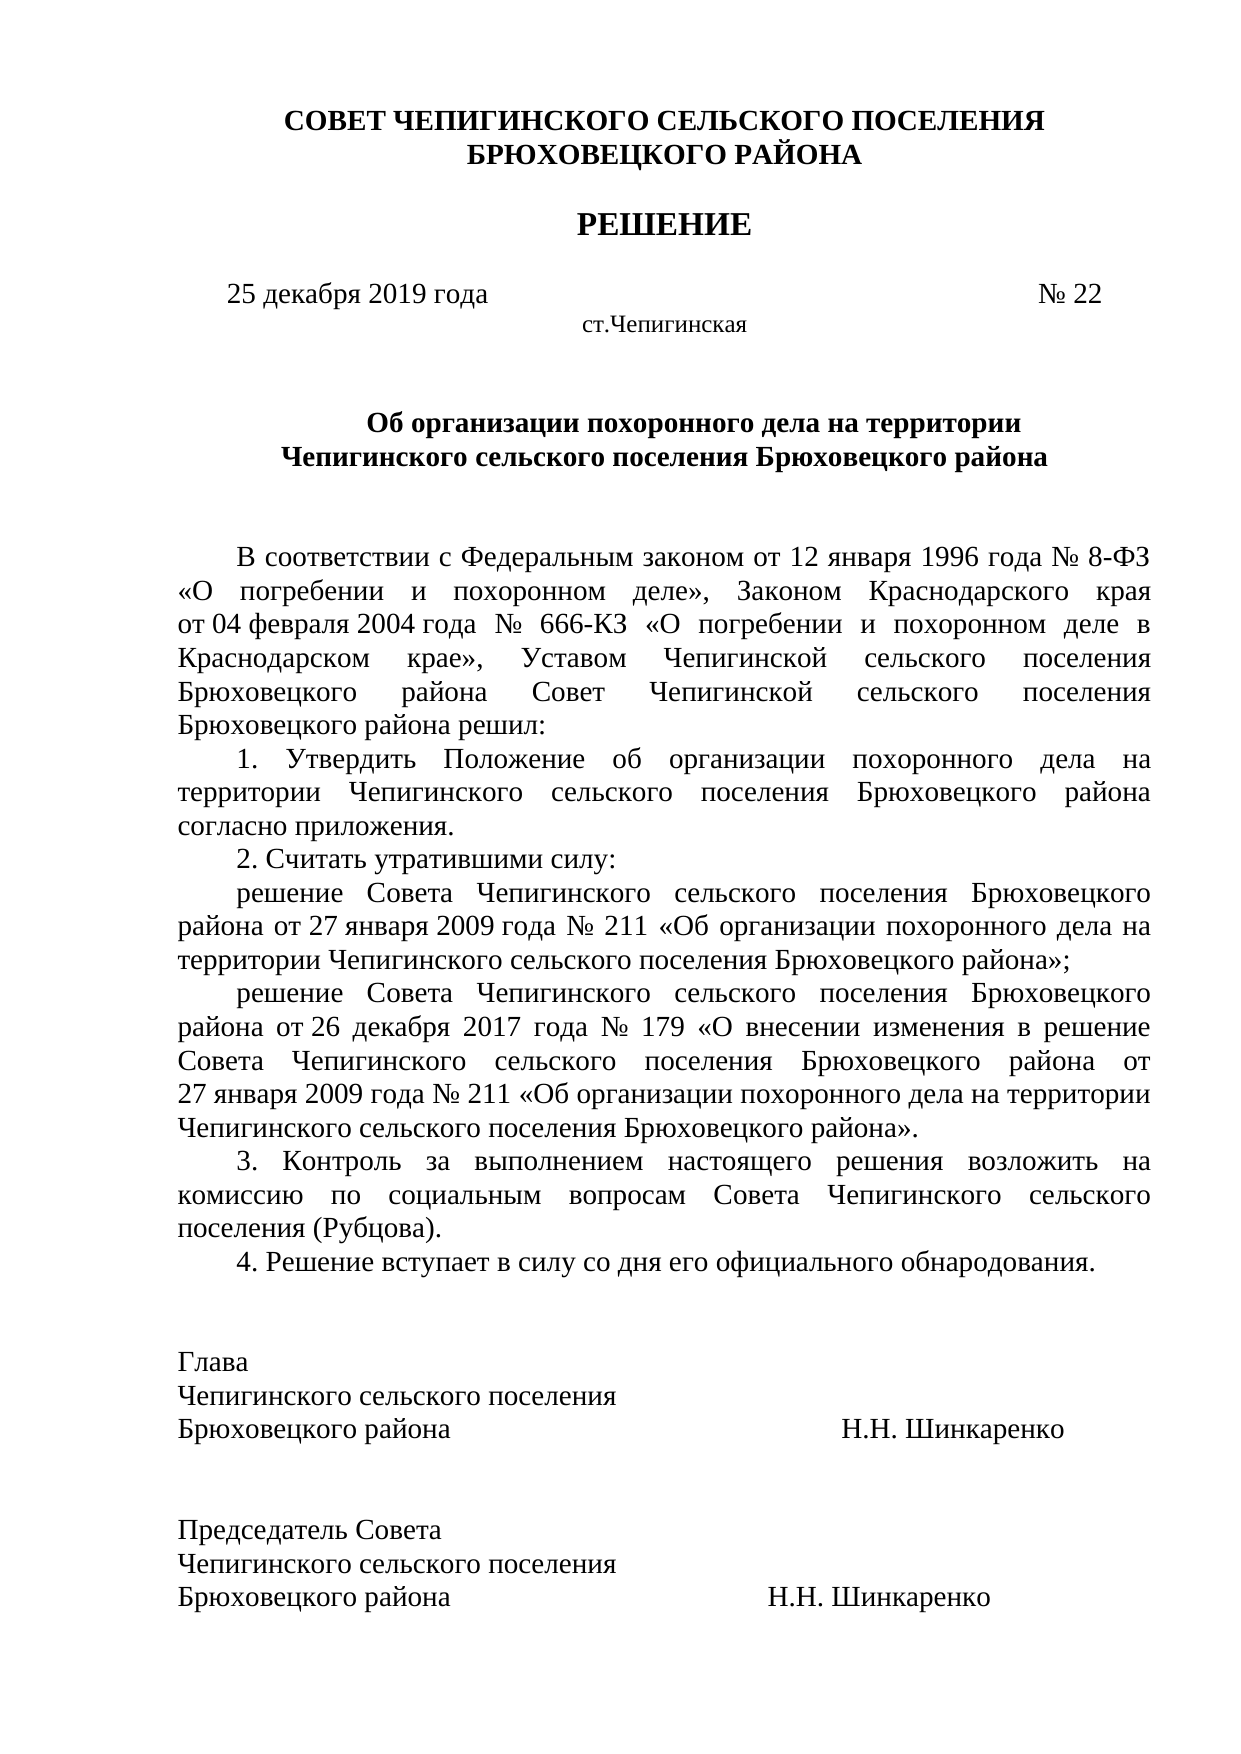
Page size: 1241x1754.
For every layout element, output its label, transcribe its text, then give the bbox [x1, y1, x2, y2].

text решение Совета Чепигинского сельского поселения Брюховецкого района от 26 декабря 2017 года № 179 «О внесении изменения в решение Совета Чепигинского сельского поселения Брюховецкого района от 27 января 2009 года № 211 «Об организации похоронного дела на территории Чепигинского сельского поселения Брюховецкого района». [177, 976, 1152, 1143]
text Глава [177, 1344, 1152, 1378]
text СОВЕТ ЧЕПИГИНСКОГО СЕЛЬСКОГО ПОСЕЛЕНИЯ БРЮХОВЕЦКОГО РАЙОНА [177, 103, 1152, 171]
text Чепигинского сельского поселения [177, 1378, 1152, 1412]
text В соответствии с Федеральным законом от 12 января 1996 года № 8-ФЗ «О погребении и похоронном деле», Законом Краснодарского края от 04 февраля 2004 года № 666-КЗ «О погребении и похоронном деле в Краснодарском крае», Уставом Чепигинской сельского поселения Брюховецкого района Совет Чепигинской сельского поселения Брюховецкого района решил: [177, 539, 1152, 741]
text 1. Утвердить Положение об организации похоронного дела на территории Чепигинского сельского поселения Брюховецкого района согласно приложения. [177, 741, 1152, 841]
text Брюховецкого района Н.Н. Шинкаренко [177, 1412, 1152, 1445]
text 2. Считать утратившими силу: [177, 841, 1152, 875]
text решение Совета Чепигинского сельского поселения Брюховецкого района от 27 января 2009 года № 211 «Об организации похоронного дела на территории Чепигинского сельского поселения Брюховецкого района»; [177, 875, 1152, 976]
text 4. Решение вступает в силу со дня его официального обнародования. [177, 1244, 1152, 1277]
text Об организации похоронного дела на территории Чепигинского сельского поселения Брюховецкого района [177, 405, 1152, 472]
text Брюховецкого района Н.Н. Шинкаренко [177, 1579, 1152, 1613]
text Чепигинского сельского поселения [177, 1546, 1152, 1579]
text 25 декабря 2019 года № 22 ст.Чепигинская [177, 276, 1152, 338]
text РЕШЕНИЕ [177, 204, 1152, 242]
text 3. Контроль за выполнением настоящего решения возложить на комиссию по социальным вопросам Совета Чепигинского сельского поселения (Рубцова). [177, 1143, 1152, 1244]
text Председатель Совета [177, 1512, 1152, 1546]
